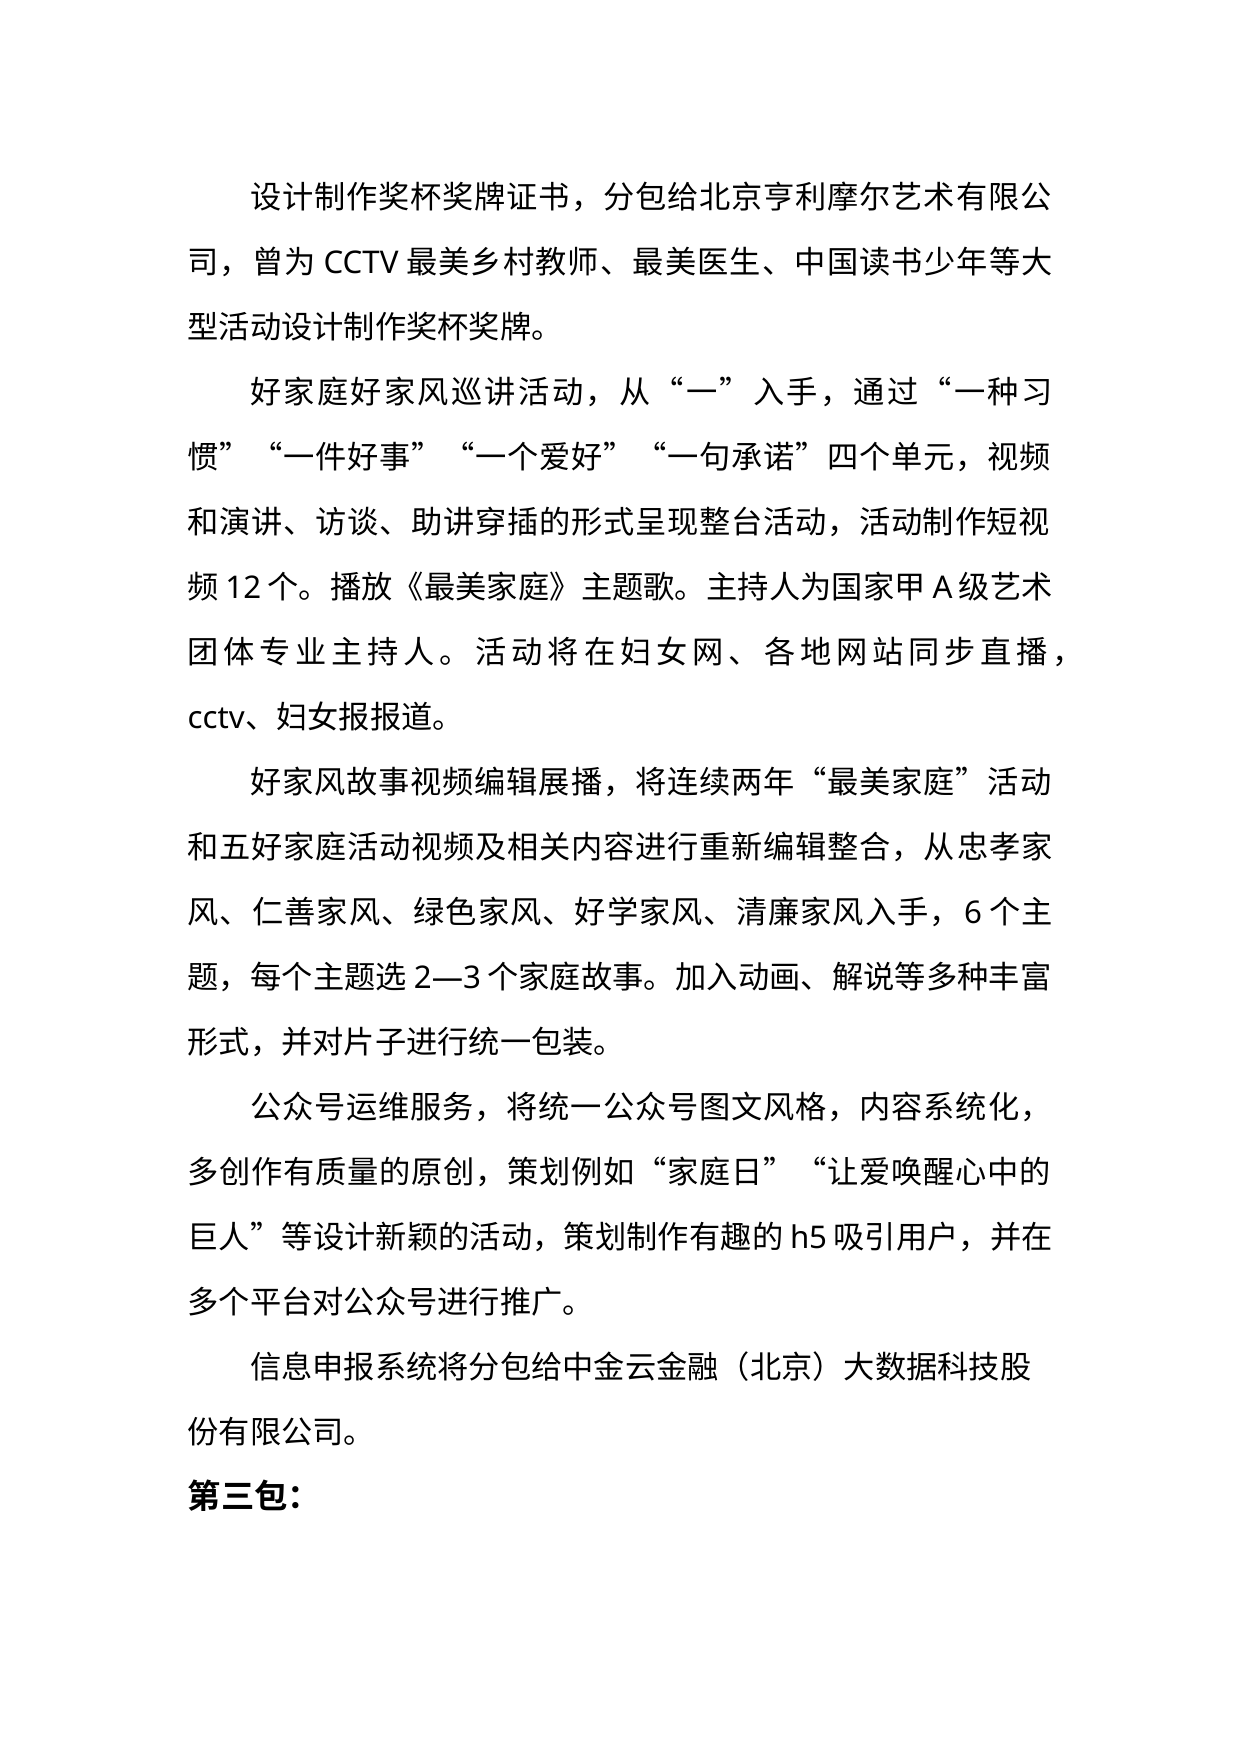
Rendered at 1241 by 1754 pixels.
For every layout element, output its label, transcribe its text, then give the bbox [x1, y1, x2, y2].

text 好家风故事视频编辑展播，将连续两年“最美家庭”活动和五好家庭活动视频及相关内容进行重新编辑整合，从忠孝家风、仁善家风、绿色家风、好学家风、清廉家风入手，6个主题，每个主题选2—3个家庭故事。加入动画、解说等多种丰富形式，并对片子进行统一包装。 [187, 747, 1053, 1072]
text 好家庭好家风巡讲活动，从“一”入手，通过“一种习惯”“一件好事”“一个爱好”“一句承诺”四个单元，视频和演讲、访谈、助讲穿插的形式呈现整台活动，活动制作短视频12个。播放《最美家庭》主题歌。主持人为国家甲A级艺术团体专业主持人。活动将在妇女网、各地网站同步直播，cctv、妇女报报道。 [187, 357, 1053, 747]
text 设计制作奖杯奖牌证书，分包给北京亨利摩尔艺术有限公司，曾为CCTV最美乡村教师、最美医生、中国读书少年等大型活动设计制作奖杯奖牌。 [187, 162, 1053, 357]
text 信息申报系统将分包给中金云金融（北京）大数据科技股份有限公司。 [187, 1332, 1053, 1462]
text 第三包： [187, 1462, 1053, 1527]
text 公众号运维服务，将统一公众号图文风格，内容系统化，多创作有质量的原创，策划例如“家庭日”“让爱唤醒心中的巨人”等设计新颖的活动，策划制作有趣的h5吸引用户，并在多个平台对公众号进行推广。 [187, 1072, 1053, 1332]
